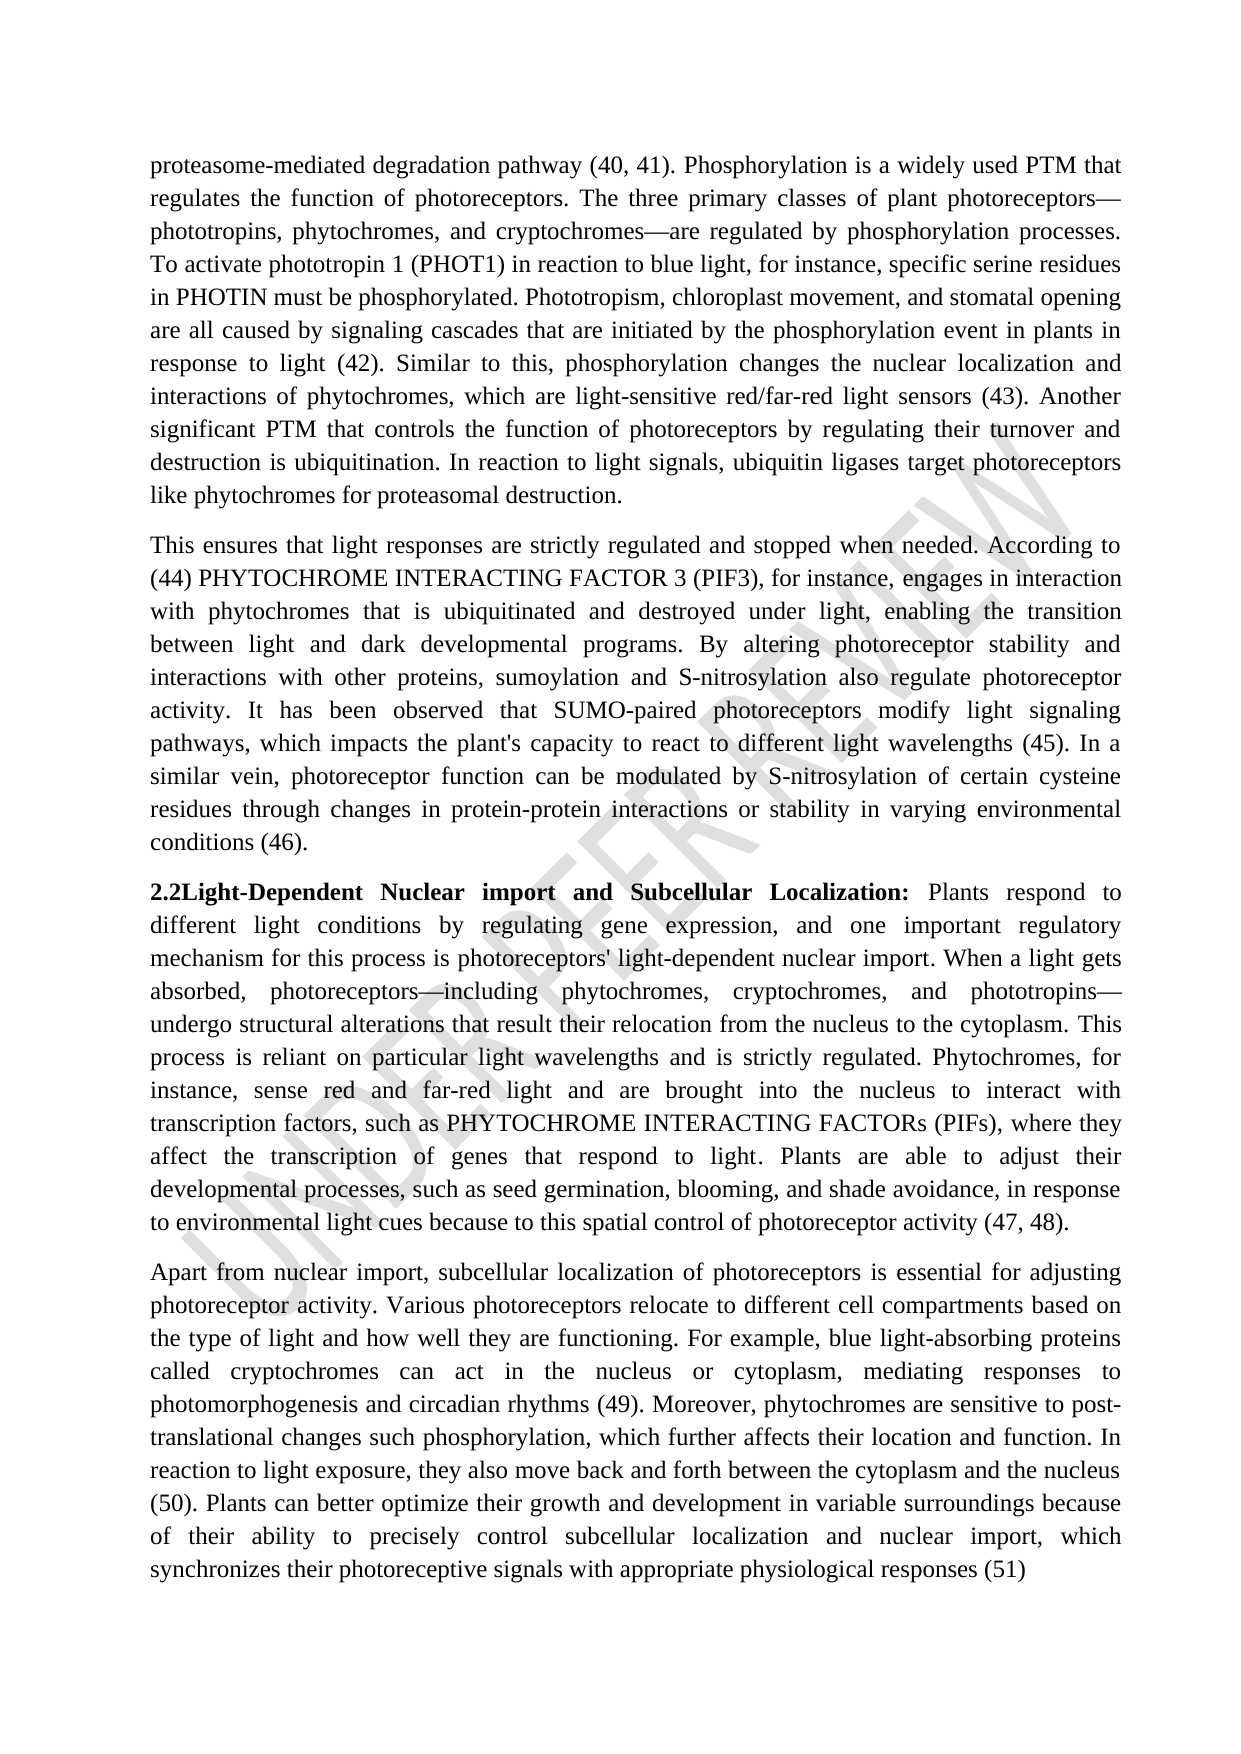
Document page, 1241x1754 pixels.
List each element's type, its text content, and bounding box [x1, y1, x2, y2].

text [150, 150, 1122, 509]
text Apart from nuclear import, subcellular localization of photoreceptors is essential for adjusting photoreceptor activity. Various photoreceptors relocate to different cell compartments based on the type of light and how well they are functioning. For example, blue light-absorbing proteins called cryptochromes can act in the nucleus or cytoplasm, mediating responses to photomorphogenesis and circadian rhythms (49). Moreover, phytochromes are sensitive to post-translational changes such phosphorylation, which further affects their location and function. In reaction to light exposure, they also move back and forth between the cytoplasm and the nucleus (50). Plants can better optimize their growth and development in variable surroundings because of their ability to precisely control subcellular localization and nuclear import, which synchronizes their photoreceptive signals with appropriate physiological responses (51) [150, 1257, 1122, 1583]
text This ensures that light responses are strictly regulated and stopped when needed. According to (44) PHYTOCHROME INTERACTING FACTOR 3 (PIF3), for instance, engages in interaction with phytochromes that is ubiquitinated and destroyed under light, enabling the transition between light and dark developmental programs. By altering photoreceptor stability and interactions with other proteins, sumoylation and S-nitrosylation also regulate photoreceptor activity. It has been observed that SUMO-paired photoreceptors modify light signaling pathways, which impacts the plant's capacity to react to different light wavelengths (45). In a similar vein, photoreceptor function can be modulated by S-nitrosylation of certain cysteine residues through changes in protein-protein interactions or stability in varying environmental conditions (46). [150, 530, 1122, 856]
text 2.2Light-Dependent Nuclear import and Subcellular Localization: Plants respond to different light conditions by regulating gene expression, and one important regulatory mechanism for this process is photoreceptors' light-dependent nuclear import. When a light gets absorbed, photoreceptors—including phytochromes, cryptochromes, and phototropins— undergo structural alterations that result their relocation from the nucleus to the cytoplasm. This process is reliant on particular light wavelengths and is strictly regulated. Phytochromes, for instance, sense red and far-red light and are brought into the nucleus to interact with transcription factors, such as PHYTOCHROME INTERACTING FACTORs (PIFs), where they affect the transcription of genes that respond to light. Plants are able to adjust their developmental processes, such as seed germination, blooming, and shade avoidance, in response to environmental light cues because to this spatial control of photoreceptor activity (47, 48). [150, 877, 1122, 1236]
